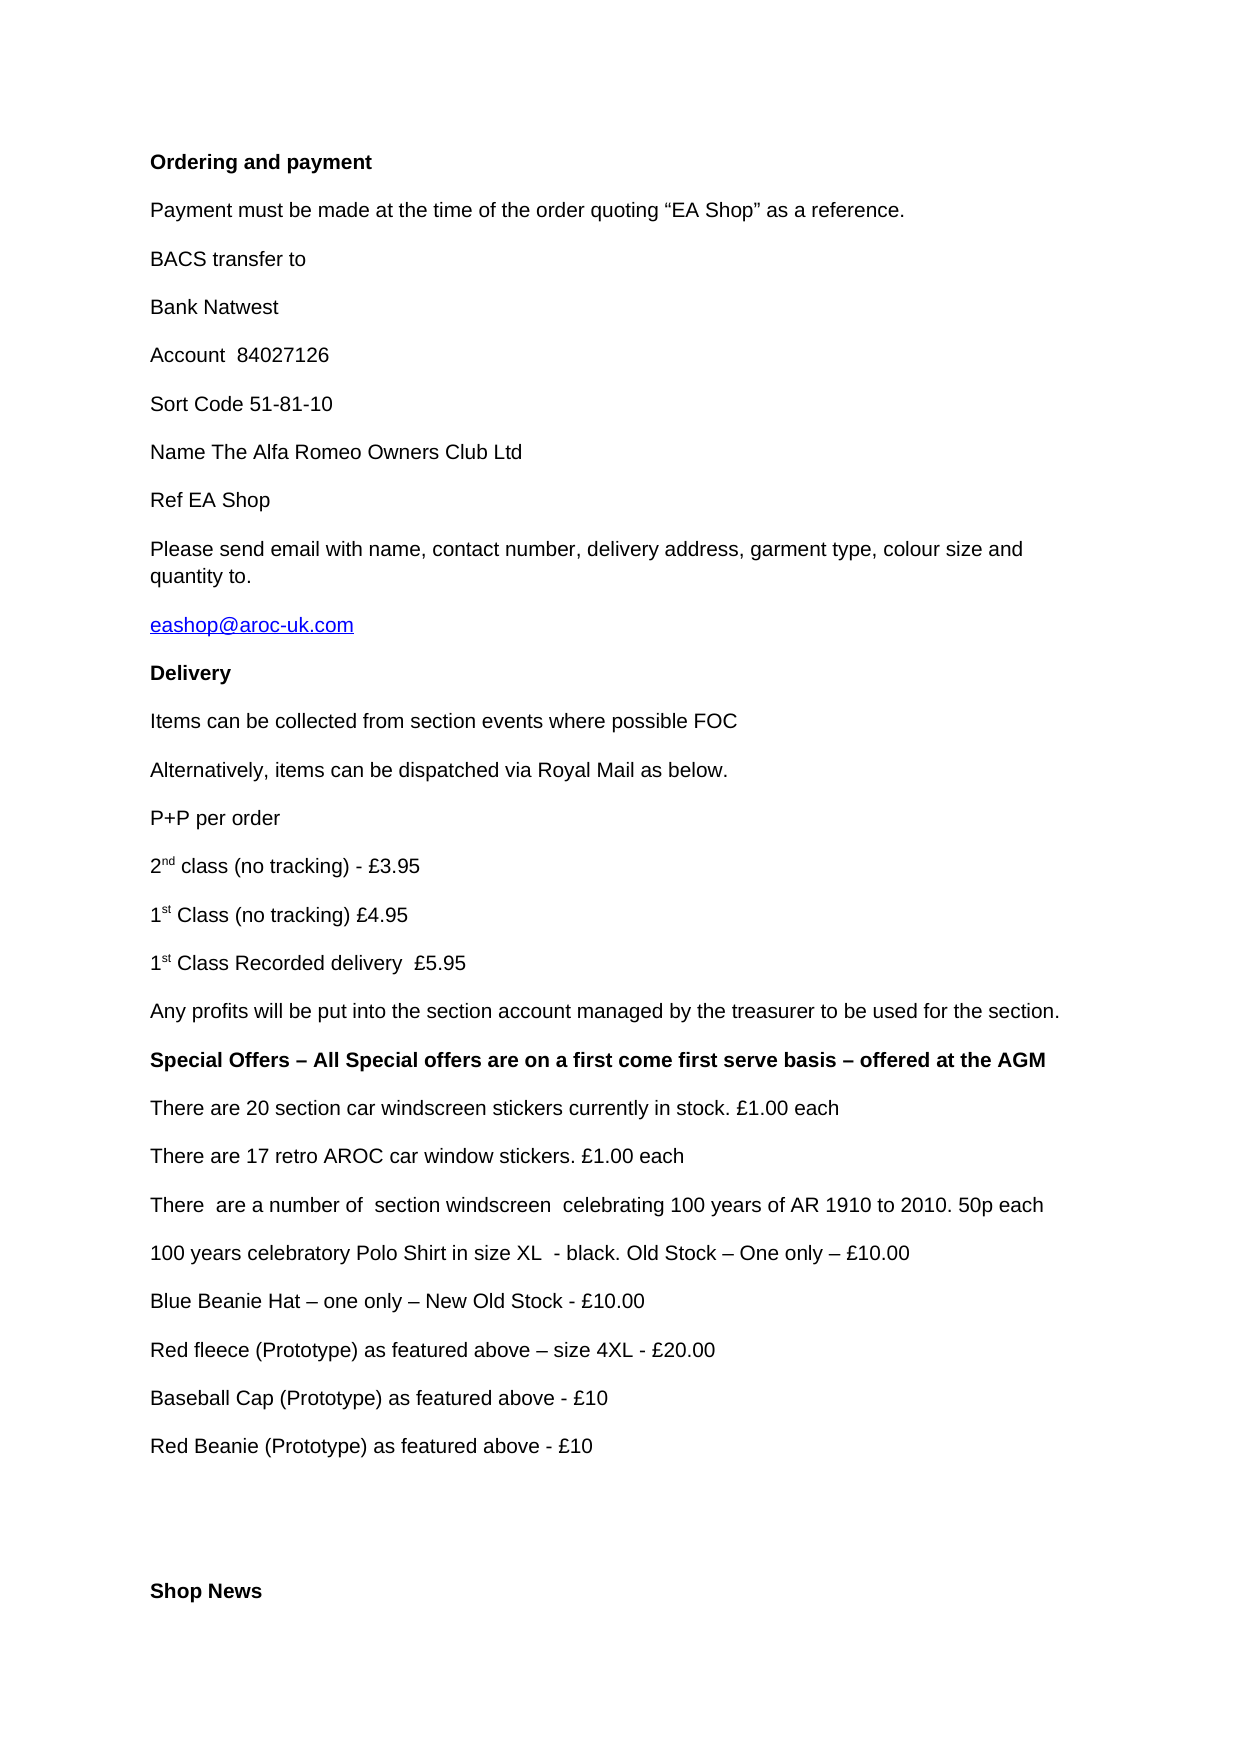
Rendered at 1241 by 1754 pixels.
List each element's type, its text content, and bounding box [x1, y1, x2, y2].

text Ordering and payment [150, 150, 1090, 174]
text Items can be collected from section events where possible FOC [150, 709, 1090, 733]
text Blue Beanie Hat – one only – New Old Stock - £10.00 [150, 1289, 1090, 1313]
text Payment must be made at the time of the order quoting “EA Shop” as a reference. [150, 198, 1090, 222]
text Alternatively, items can be dispatched via Royal Mail as below. [150, 757, 1090, 781]
text Account 84027126 [150, 343, 1090, 367]
text Ref EA Shop [150, 488, 1090, 512]
text Delivery [150, 661, 1090, 685]
text 1st Class (no tracking) £4.95 [150, 902, 1090, 926]
text There are a number of section windscreen celebrating 100 years of AR 1910 to 2010. 50p each [150, 1192, 1090, 1216]
text Bank Natwest [150, 295, 1090, 319]
text Any profits will be put into the section account managed by the treasurer to be used for the section. [150, 999, 1090, 1023]
text 2nd class (no tracking) - £3.95 [150, 854, 1090, 878]
text Baseball Cap (Prototype) as featured above - £10 [150, 1386, 1090, 1410]
text Shop News [150, 1579, 1090, 1603]
text 1st Class Recorded delivery £5.95 [150, 951, 1090, 975]
text Sort Code 51-81-10 [150, 392, 1090, 416]
text eashop@aroc-uk.com [150, 612, 1090, 636]
text Special Offers – All Special offers are on a first come first serve basis – offered at the AGM [150, 1047, 1090, 1071]
text There are 20 section car windscreen stickers currently in stock. £1.00 each [150, 1096, 1090, 1120]
text There are 17 retro AROC car window stickers. £1.00 each [150, 1144, 1090, 1168]
text Red Beanie (Prototype) as featured above - £10 [150, 1434, 1090, 1458]
text Name The Alfa Romeo Owners Club Ltd [150, 440, 1090, 464]
text P+P per order [150, 806, 1090, 830]
text Please send email with name, contact number, delivery address, garment type, colour size and quantity to. [150, 537, 1090, 588]
text 100 years celebratory Polo Shirt in size XL - black. Old Stock – One only – £10.00 [150, 1241, 1090, 1265]
text BACS transfer to [150, 247, 1090, 271]
text Red fleece (Prototype) as featured above – size 4XL - £20.00 [150, 1337, 1090, 1361]
